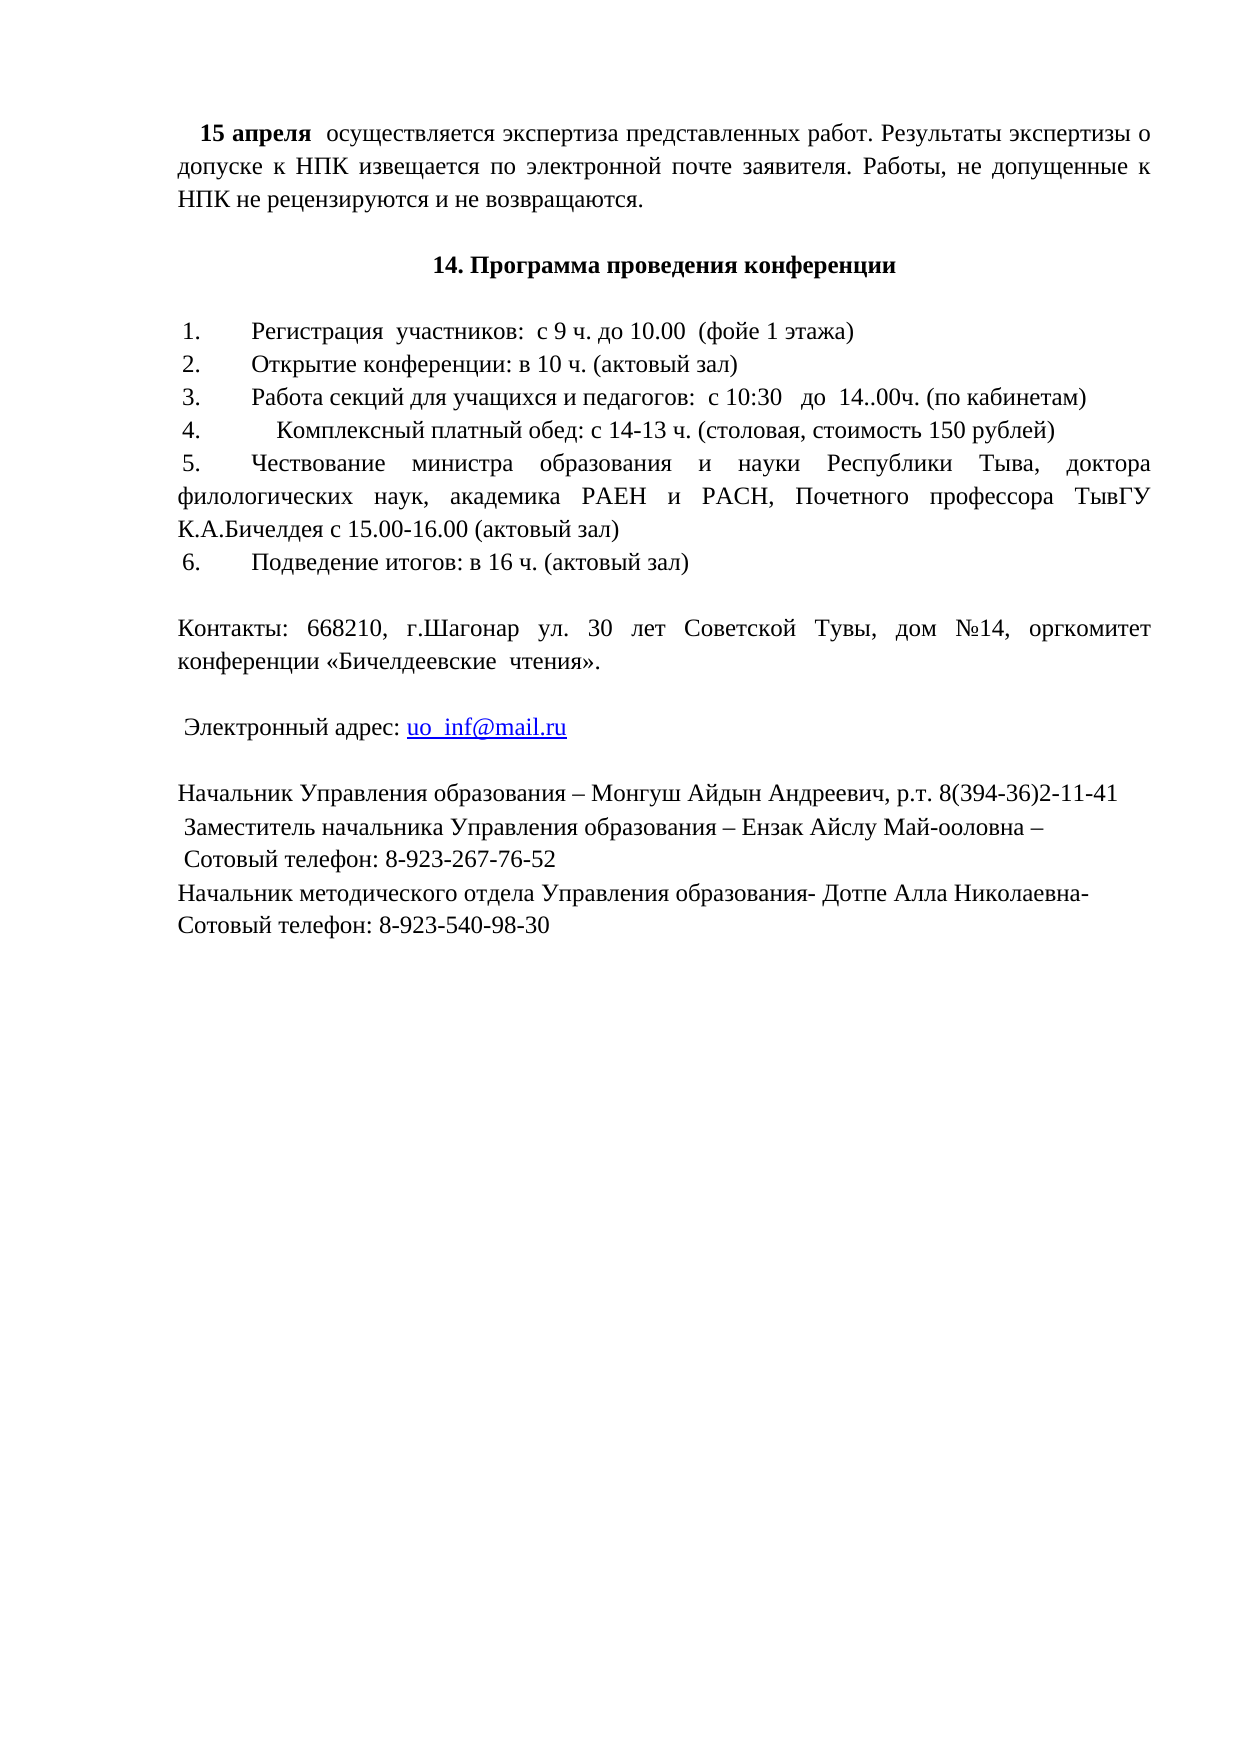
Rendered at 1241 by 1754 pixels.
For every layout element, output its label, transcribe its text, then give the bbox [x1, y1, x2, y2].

list Чествование министра образования и науки Республики Тыва, доктора филологических наук, академика РАЕН и РАСН, Почетного профессора ТывГУ К.А.Бичелдея с 15.00-16.00 (актовый зал) [177, 448, 1152, 543]
text Сотовый телефон: 8-923-540-98-30 [177, 911, 1152, 939]
text 15 апреля осуществляется экспертиза представленных работ. Результаты экспертизы о допуске к НПК извещается по электронной почте заявителя. Работы, не допущенные к НПК не рецензируются и не возвращаются. [177, 118, 1152, 213]
list Открытие конференции: в 10 ч. (актовый зал) [177, 349, 1152, 378]
list Подведение итогов: в 16 ч. (актовый зал) [177, 547, 1152, 576]
text Заместитель начальника Управления образования – Ензак Айслу Май-ооловна – [177, 812, 1152, 840]
text Начальник Управления образования – Монгуш Айдын Андреевич, р.т. 8(394-36)2-11-41 [177, 778, 1152, 807]
text Электронный адрес: uo_inf@mail.ru [177, 712, 1152, 741]
text 14. Программа проведения конференции [177, 250, 1152, 279]
text Начальник методического отдела Управления образования- Дотпе Алла Николаевна- [177, 878, 1152, 906]
list Комплексный платный обед: с 14-13 ч. (столовая, стоимость 150 рублей) [177, 415, 1152, 444]
text Контакты: 668210, г.Шагонар ул. 30 лет Советской Тувы, дом №14, оргкомитет конференции «Бичелдеевские чтения». [177, 613, 1152, 675]
list Работа секций для учащихся и педагогов: с 10:30 до 14..00ч. (по кабинетам) [177, 382, 1152, 411]
list Регистрация участников: с 9 ч. до 10.00 (фойе 1 этажа) [177, 316, 1152, 345]
text Сотовый телефон: 8-923-267-76-52 [177, 844, 1152, 873]
